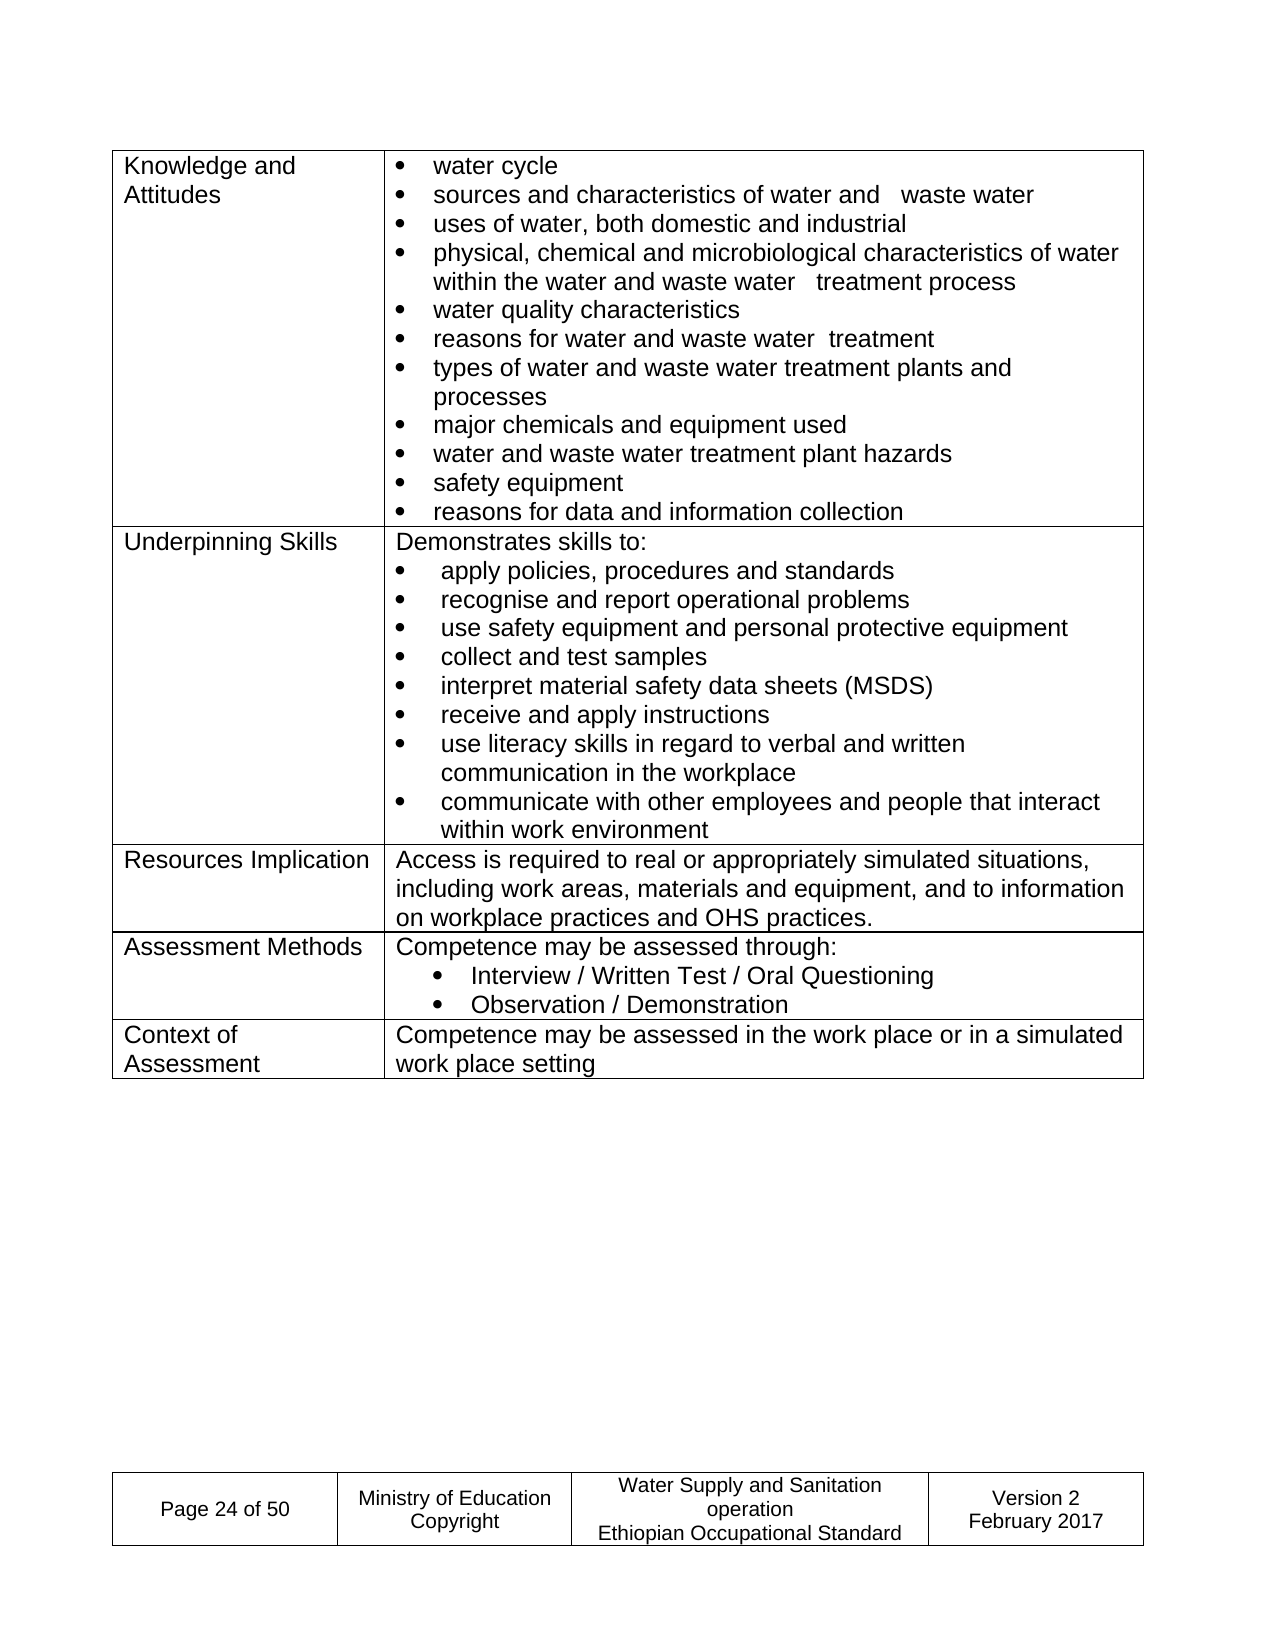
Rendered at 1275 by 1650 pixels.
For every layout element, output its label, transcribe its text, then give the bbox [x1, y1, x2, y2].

table_cell Assessment Methods [113, 933, 384, 1019]
table_cell Competence may be assessed through: Interview / Written Test / Oral Questioning Observation / Demonstration [385, 933, 1143, 1019]
table_cell Context of Assessment [113, 1020, 384, 1077]
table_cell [385, 151, 1143, 526]
table_cell Access is required to real or appropriately simulated situations, including work areas, materials and equipment, and to information on workplace practices and OHS practices. [385, 845, 1143, 931]
table_cell Underpinning Skills [113, 527, 384, 844]
table_cell Competence may be assessed in the work place or in a simulated work place setting [385, 1020, 1143, 1077]
table_cell Resources Implication [113, 845, 384, 931]
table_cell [113, 151, 384, 526]
table_cell Demonstrates skills to: apply policies, procedures and standards recognise and report operational problems use safety equipment and personal protective equipment collect and test samples interpret material safety data sheets (MSDS) receive and apply instructions use literacy skills in regard to verbal and written communication in the workplace communicate with other employees and people that interact within work environment [385, 527, 1143, 844]
